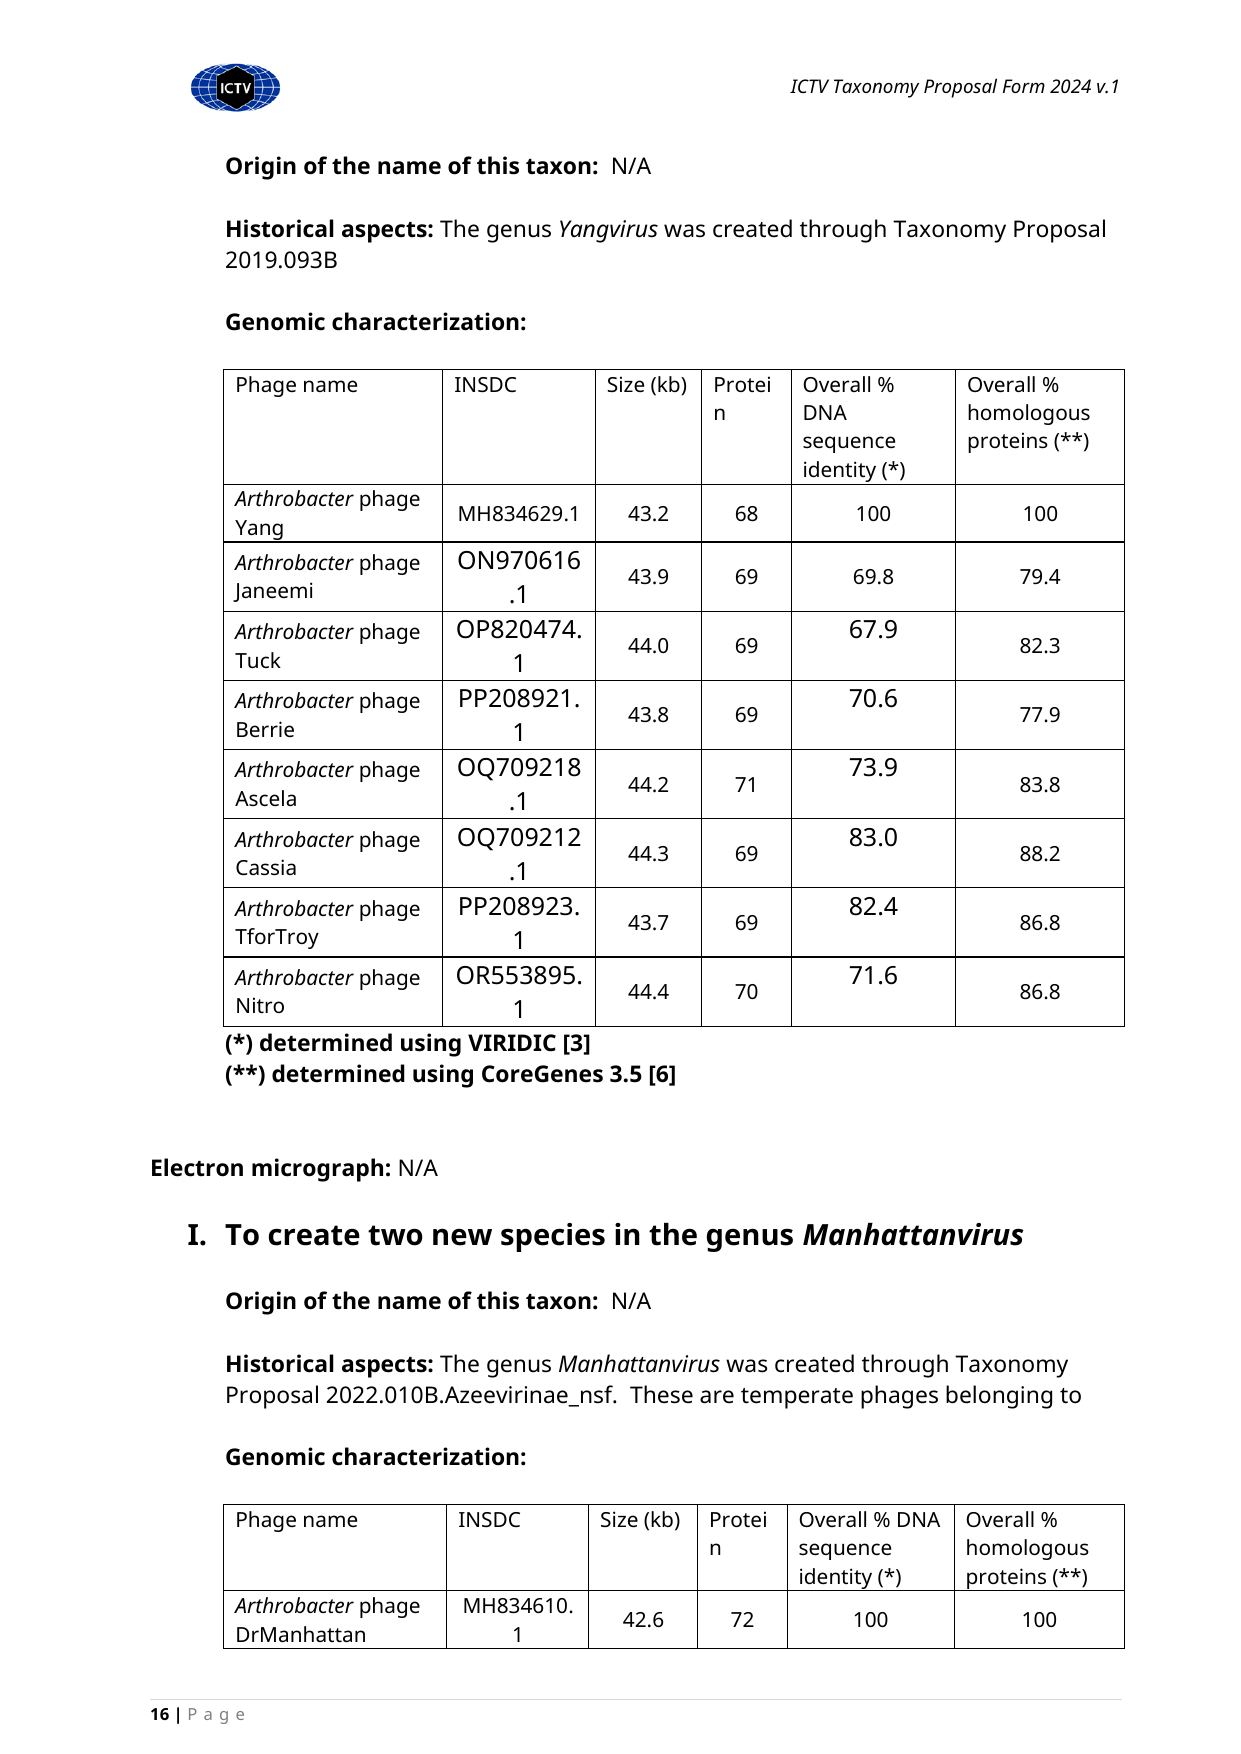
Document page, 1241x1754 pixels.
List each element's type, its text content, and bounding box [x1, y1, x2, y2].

table_cell 43.9 [596, 543, 701, 611]
table_header Overall % DNA sequence identity (*) [792, 370, 955, 483]
table_cell Arthrobacter phage Tuck [224, 612, 442, 680]
list Historical aspects: The genus Manhattanvirus was created through Taxonomy Proposal 2022.010B.Azeevirinae_nsf. These are temperate phages belonging to [225, 1348, 1122, 1410]
table_header Phage name [224, 370, 442, 483]
list Genomic characterization: [225, 306, 1122, 337]
list Historical aspects: The genus Yangvirus was created through Taxonomy Proposal 2019.093B [225, 212, 1122, 275]
table_cell 100 [956, 485, 1124, 541]
list (*) determined using VIRIDIC [3] [225, 1027, 1122, 1058]
table_cell 100 [792, 485, 955, 541]
table_cell 69 [702, 681, 791, 749]
table_header Size (kb) [589, 1505, 697, 1590]
table_cell 71 [702, 750, 791, 818]
table_cell ON970616.1 [443, 543, 595, 611]
table_cell Arthrobacter phage Berrie [224, 681, 442, 749]
table_cell 70 [702, 958, 791, 1026]
table_cell 43.7 [596, 888, 701, 956]
table_header Protein [698, 1505, 787, 1590]
list Genomic characterization: [225, 1441, 1122, 1473]
table_cell 44.3 [596, 819, 701, 887]
table_cell Arthrobacter phage DrManhattan [224, 1591, 446, 1648]
table_cell Arthrobacter phage Yang [224, 485, 442, 541]
table_cell 42.6 [589, 1591, 697, 1648]
table_cell 67.9 [792, 612, 955, 680]
table_cell PP208923.1 [443, 888, 595, 956]
table_cell 43.2 [596, 485, 701, 541]
list Origin of the name of this taxon: N/A [225, 150, 1122, 181]
table_cell 43.8 [596, 681, 701, 749]
table_cell 69 [702, 612, 791, 680]
table_cell 44.4 [596, 958, 701, 1026]
table_cell 68 [702, 485, 791, 541]
table_cell 70.6 [792, 681, 955, 749]
table_header INSDC [447, 1505, 588, 1590]
table_cell Arthrobacter phage Janeemi [224, 543, 442, 611]
table_cell 100 [788, 1591, 954, 1648]
table_cell 69 [702, 819, 791, 887]
table_header Phage name [224, 1505, 446, 1590]
table_cell 69 [702, 888, 791, 956]
table_cell 44.0 [596, 612, 701, 680]
list To create two new species in the genus Manhattanvirus [187, 1214, 1122, 1254]
list Origin of the name of this taxon: N/A [225, 1285, 1122, 1316]
table_cell 100 [955, 1591, 1124, 1648]
table_cell 71.6 [792, 958, 955, 1026]
table_cell OQ709212.1 [443, 819, 595, 887]
table_cell 83.0 [792, 819, 955, 887]
table_header Overall % homologous proteins (**) [955, 1505, 1124, 1590]
table_cell OP820474.1 [443, 612, 595, 680]
list (**) determined using CoreGenes 3.5 [6] [225, 1058, 1122, 1089]
table_cell Arthrobacter phage Cassia [224, 819, 442, 887]
table_header Size (kb) [596, 370, 701, 483]
table_cell 82.4 [792, 888, 955, 956]
table_header Protein [702, 370, 791, 483]
table_cell Arthrobacter phage TforTroy [224, 888, 442, 956]
table_cell 86.8 [956, 888, 1124, 956]
table_cell PP208921.1 [443, 681, 595, 749]
table_cell OQ709218.1 [443, 750, 595, 818]
table_cell 69 [702, 543, 791, 611]
table_cell Arthrobacter phage Nitro [224, 958, 442, 1026]
table_header Overall % DNA sequence identity (*) [788, 1505, 954, 1590]
table_cell 72 [698, 1591, 787, 1648]
table_cell Arthrobacter phage Ascela [224, 750, 442, 818]
table_header Overall % homologous proteins (**) [956, 370, 1124, 483]
table_cell MH834629.1 [443, 485, 595, 541]
table_cell 86.8 [956, 958, 1124, 1026]
picture [190, 56, 282, 113]
table_cell 44.2 [596, 750, 701, 818]
table_cell 79.4 [956, 543, 1124, 611]
table_cell 77.9 [956, 681, 1124, 749]
table_header INSDC [443, 370, 595, 483]
table_cell MH834610.1 [447, 1591, 588, 1648]
table_cell 82.3 [956, 612, 1124, 680]
table_cell 73.9 [792, 750, 955, 818]
table_cell 88.2 [956, 819, 1124, 887]
table_cell 83.8 [956, 750, 1124, 818]
table_cell OR553895.1 [443, 958, 595, 1026]
text Electron micrograph: N/A [150, 1152, 1122, 1183]
table_cell 69.8 [792, 543, 955, 611]
